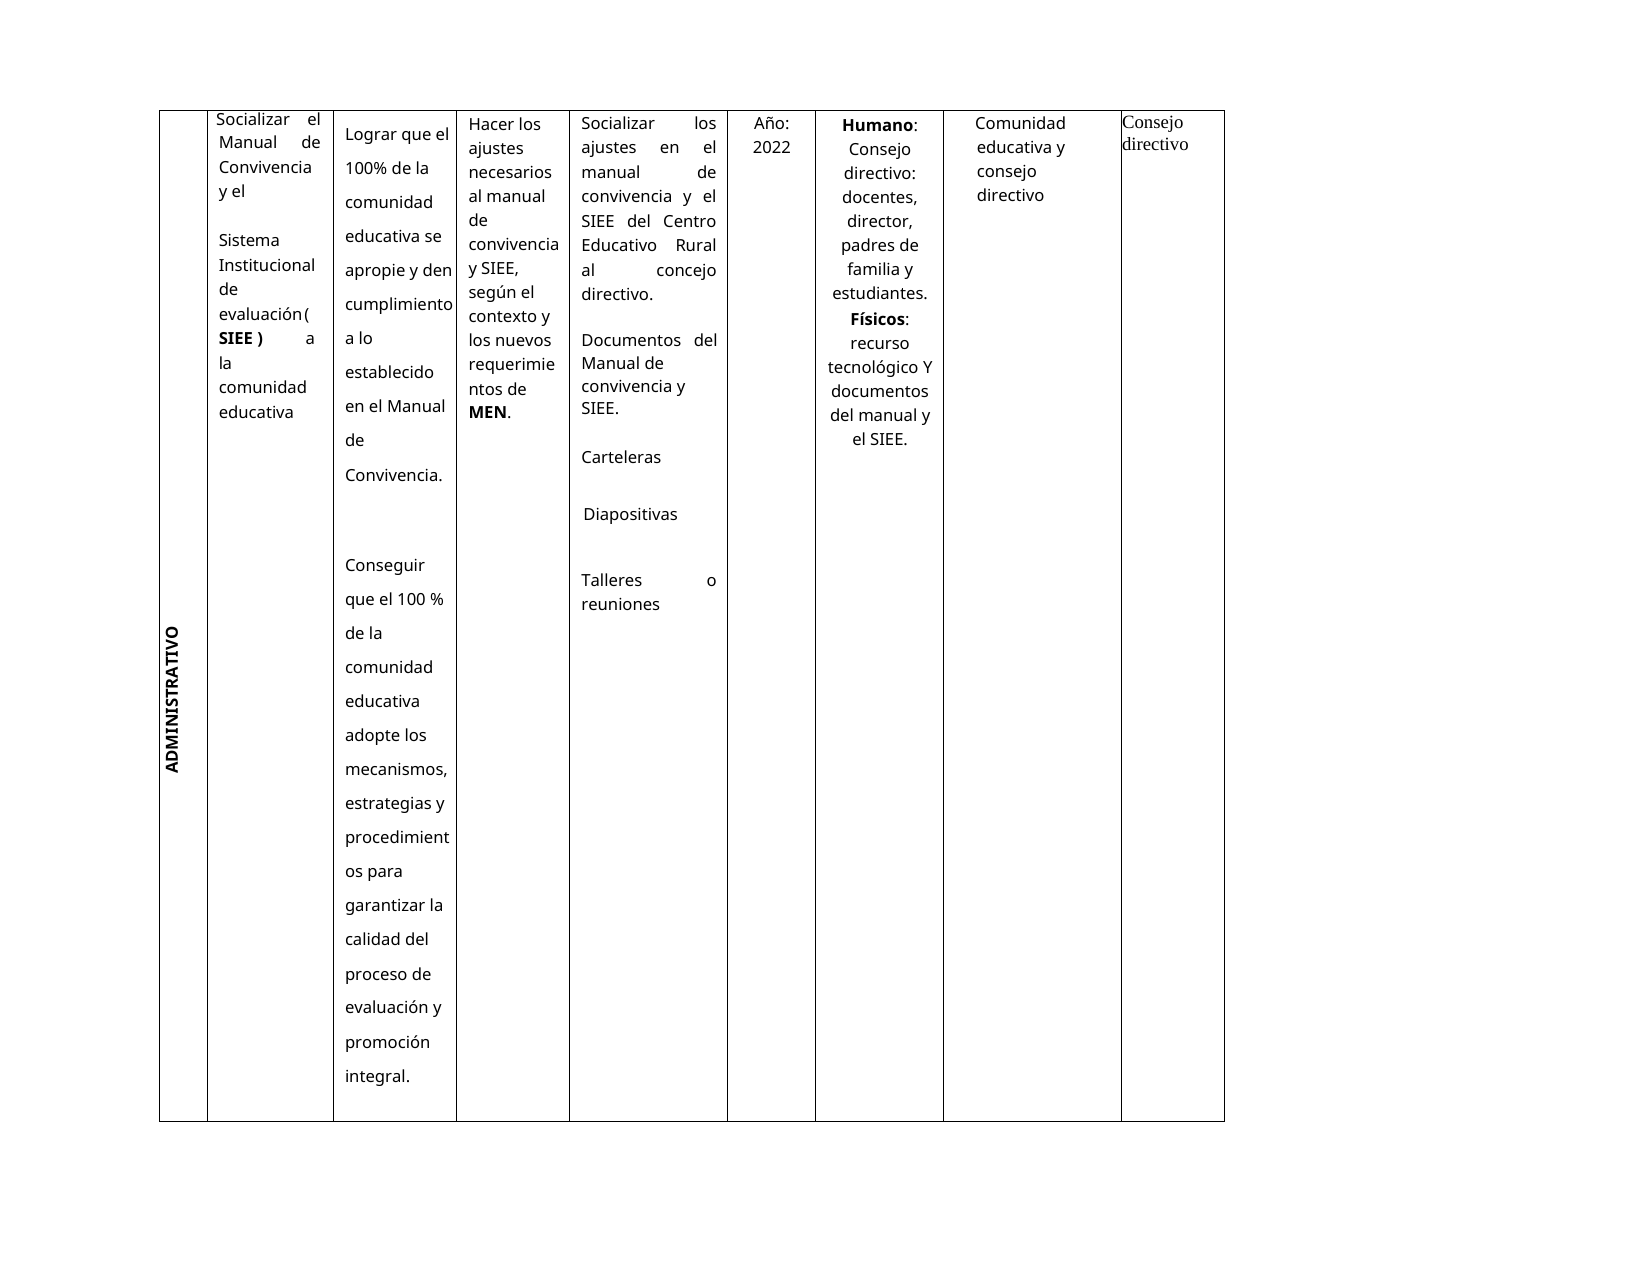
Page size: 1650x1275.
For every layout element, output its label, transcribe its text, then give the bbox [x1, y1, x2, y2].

table_header Humano: Consejo directivo: docentes, director, padres de familia y estudiantes. Físicos: recurso tecnológico Y documentos del manual y el SIEE. [816, 111, 943, 1121]
table_header Socializar los ajustes en el manual de convivencia y el SIEE del Centro Educativo Rural al concejo directivo. Documentos del Manual de convivencia y SIEE. Carteleras Diapositivas Talleres o reuniones [570, 111, 727, 1121]
table_header Lograr que el 100% de la comunidad educativa se apropie y den cumplimiento a lo establecido en el Manual de Convivencia. Conseguir que el 100 % de la comunidad educativa adopte los mecanismos, estrategias y procedimientos para garantizar la calidad del proceso de evaluación y promoción integral. [334, 111, 456, 1121]
table_header Consejo directivo [1122, 111, 1224, 1121]
table_header Socializar el Manual de Convivencia y el Sistema Institucional de evaluación ( SIEE ) a la comunidad educativa [208, 111, 333, 1121]
table_header Comunidad educativa y consejo directivo [944, 111, 1121, 1121]
table_header Hacer los ajustes necesarios al manual de convivencia y SIEE, según el contexto y los nuevos requerimientos de MEN. [457, 111, 569, 1121]
table_header ADMINISTRATIVO [160, 111, 207, 1121]
table_header Año: 2022 [728, 111, 815, 1121]
